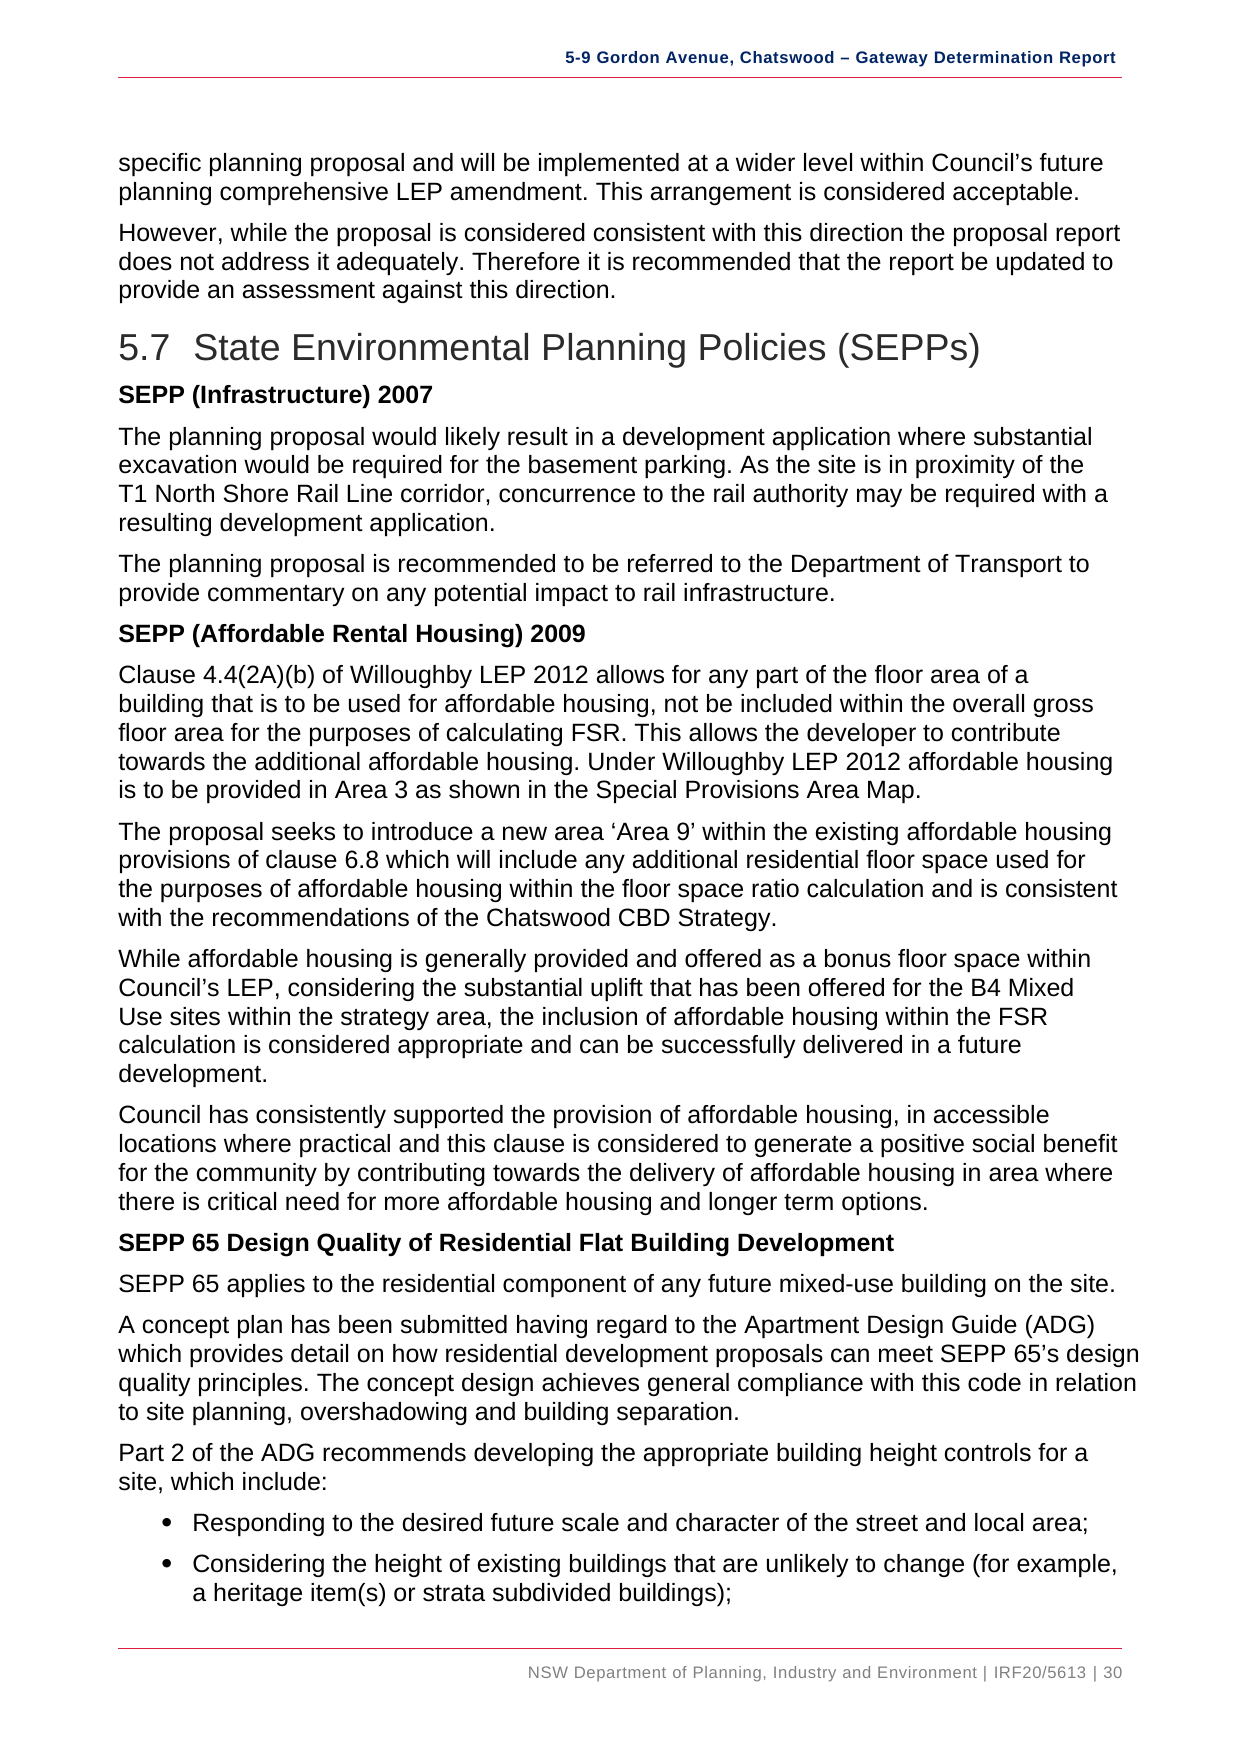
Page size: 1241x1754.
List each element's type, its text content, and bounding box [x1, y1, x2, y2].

subtitle 5.7 State Environmental Planning Policies (SEPPs) [118, 325, 1122, 368]
text SEPP (Affordable Rental Housing) 2009 [118, 619, 1122, 648]
text However, while the proposal is considered consistent with this direction the proposal report does not address it adequately. Therefore it is recommended that the report be updated to provide an assessment against this direction. [118, 218, 1122, 304]
text While affordable housing is generally provided and offered as a bonus floor space within Council’s LEP, considering the substantial uplift that has been offered for the B4 Mixed Use sites within the strategy area, the inclusion of affordable housing within the FSR calculation is considered appropriate and can be successfully delivered in a future development. [118, 944, 1122, 1088]
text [118, 148, 1122, 205]
list Considering the height of existing buildings that are unlikely to change (for example, a heritage item(s) or strata subdivided buildings); [162, 1549, 1122, 1607]
text The proposal seeks to introduce a new area ‘Area 9’ within the existing affordable housing provisions of clause 6.8 which will include any additional residential floor space used for the purposes of affordable housing within the floor space ratio calculation and is consistent with the recommendations of the Chatswood CBD Strategy. [118, 817, 1122, 932]
text SEPP 65 applies to the residential component of any future mixed-use building on the site. [118, 1269, 1122, 1298]
list Council has consistently supported the provision of affordable housing, in accessible locations where practical and this clause is considered to generate a positive social benefit for the community by contributing towards the delivery of affordable housing in area where there is critical need for more affordable housing and longer term options. [118, 1100, 1122, 1215]
list Clause 4.4(2A)(b) of Willoughby LEP 2012 allows for any part of the floor area of a building that is to be used for affordable housing, not be included within the overall gross floor area for the purposes of calculating FSR. This allows the developer to contribute towards the additional affordable housing. Under Willoughby LEP 2012 affordable housing is to be provided in Area 3 as shown in the Special Provisions Area Map. [118, 660, 1122, 804]
text SEPP 65 Design Quality of Residential Flat Building Development [118, 1228, 1122, 1257]
text A concept plan has been submitted having regard to the Apartment Design Guide (ADG) which provides detail on how residential development proposals can meet SEPP 65’s design quality principles. The concept design achieves general compliance with this code in relation to site planning, overshadowing and building separation. [118, 1310, 1156, 1425]
text The planning proposal would likely result in a development application where substantial excavation would be required for the basement parking. As the site is in proximity of the T1 North Shore Rail Line corridor, concurrence to the rail authority may be required with a resulting development application. [118, 422, 1122, 537]
text Part 2 of the ADG recommends developing the appropriate building height controls for a site, which include: [118, 1438, 1122, 1495]
list Responding to the desired future scale and character of the street and local area; [162, 1508, 1122, 1537]
text SEPP (Infrastructure) 2007 [118, 380, 1122, 409]
text The planning proposal is recommended to be referred to the Department of Transport to provide commentary on any potential impact to rail infrastructure. [118, 549, 1122, 607]
